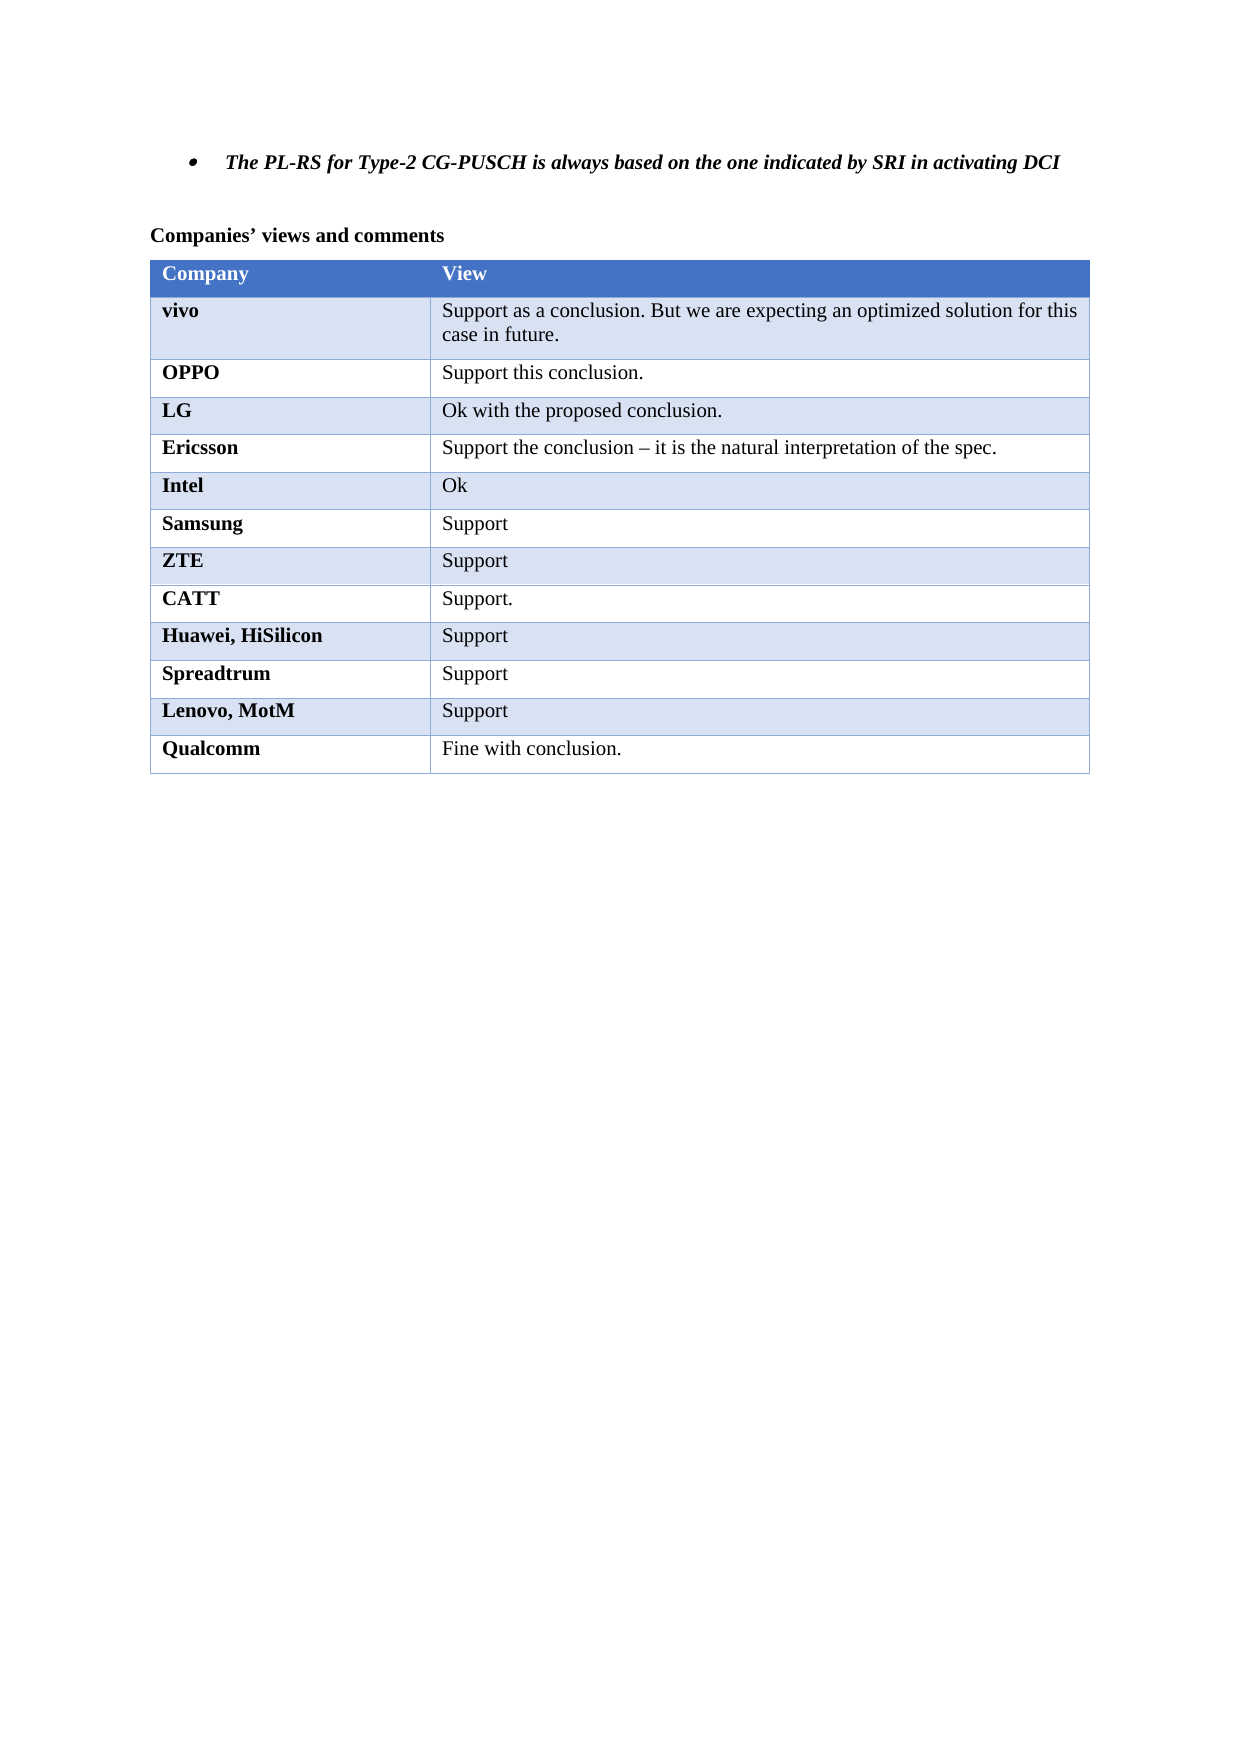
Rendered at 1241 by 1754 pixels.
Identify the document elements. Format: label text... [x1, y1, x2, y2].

table_cell CATT [151, 586, 430, 622]
table_cell Support as a conclusion. But we are expecting an optimized solution for this case in future. [431, 298, 1089, 359]
table_header View [431, 261, 1089, 297]
table_cell Support [431, 548, 1089, 584]
table_cell LG [151, 398, 430, 434]
table_cell ZTE [151, 548, 430, 584]
table_cell Support [431, 510, 1089, 547]
text Companies’ views and comments [150, 223, 1090, 247]
table_cell Qualcomm [151, 736, 430, 773]
table_cell Support [431, 661, 1089, 697]
table_cell Lenovo, MotM [151, 699, 430, 735]
table_cell Intel [151, 473, 430, 509]
list The PL-RS for Type-2 CG-PUSCH is always based on the one indicated by SRI in activating DCI [187, 150, 1090, 174]
table_cell vivo [151, 298, 430, 359]
table_cell Spreadtrum [151, 661, 430, 697]
table_cell Fine with conclusion. [431, 736, 1089, 773]
table_cell Support [431, 623, 1089, 660]
table_cell OPPO [151, 360, 430, 397]
table_cell Ok [431, 473, 1089, 509]
table_cell Support [431, 699, 1089, 735]
table_cell Ok with the proposed conclusion. [431, 398, 1089, 434]
table_cell Support the conclusion – it is the natural interpretation of the spec. [431, 435, 1089, 472]
table_cell Support. [431, 586, 1089, 622]
table_cell Support this conclusion. [431, 360, 1089, 397]
table_cell Huawei, HiSilicon [151, 623, 430, 660]
table_cell Samsung [151, 510, 430, 547]
table_cell Ericsson [151, 435, 430, 472]
table_header Company [151, 261, 430, 297]
